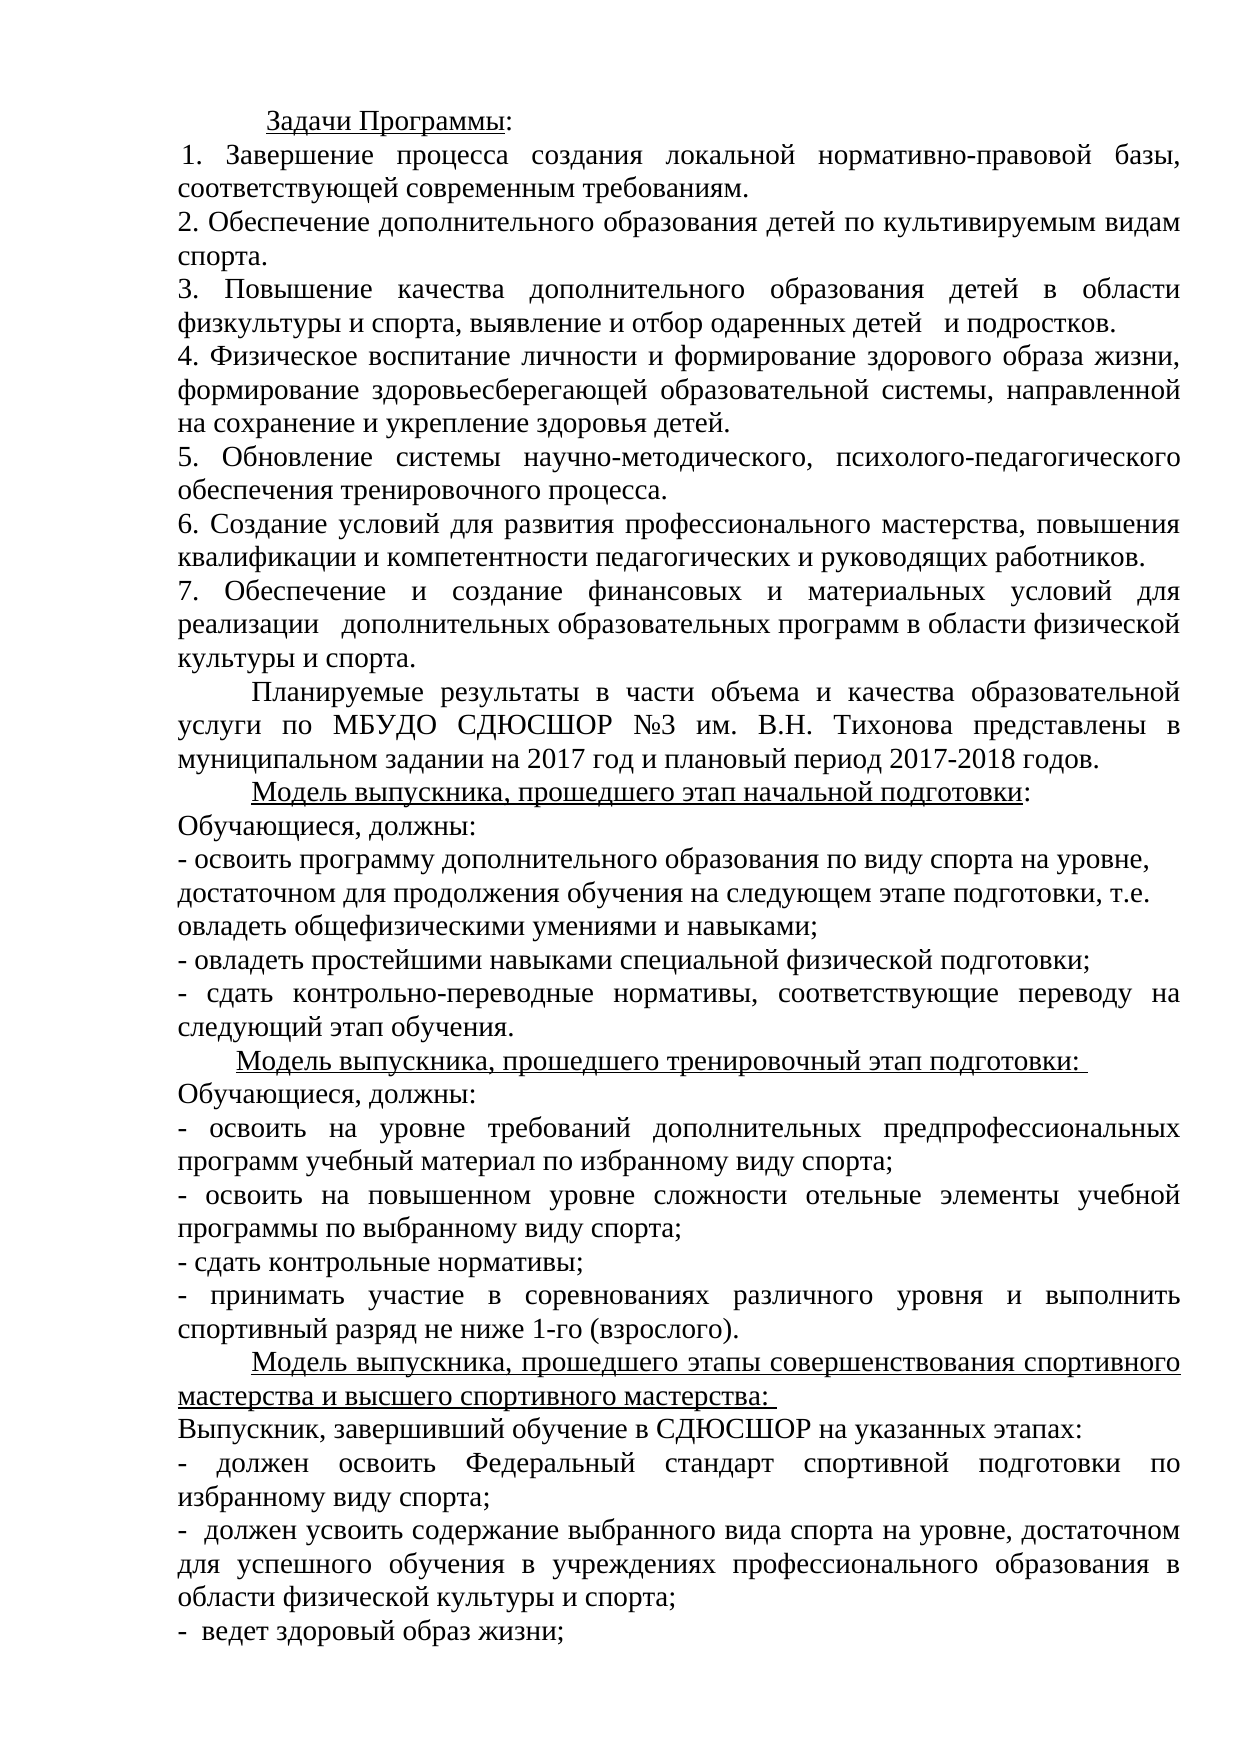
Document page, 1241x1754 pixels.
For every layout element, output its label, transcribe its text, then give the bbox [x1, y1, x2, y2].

text Модель выпускника, прошедшего этапы совершенствования спортивного мастерства и высшего спортивного мастерства: [177, 1344, 1181, 1412]
text - овладеть простейшими навыками специальной физической подготовки; [177, 942, 1181, 976]
list Задачи Программы: [177, 103, 1181, 137]
text Обучающиеся, должны: [177, 1076, 1181, 1110]
text - сдать контрольные нормативы; [177, 1244, 1181, 1277]
text - принимать участие в соревнованиях различного уровня и выполнить спортивный разряд не ниже 1-го (взрослого). [177, 1277, 1181, 1344]
list 7. Обеспечение и создание финансовых и материальных условий для реализации дополнительных образовательных программ в области физической культуры и спорта. [177, 573, 1181, 674]
text Выпускник, завершивший обучение в СДЮСШОР на указанных этапах: [177, 1412, 1181, 1445]
text 1. Завершение процесса создания локальной нормативно-правовой базы, соответствующей современным требованиям. [177, 137, 1181, 204]
text - сдать контрольно-переводные нормативы, соответствующие переводу на следующий этап обучения. [177, 976, 1181, 1043]
text - должен освоить Федеральный стандарт спортивной подготовки по избранному виду спорта; [177, 1445, 1181, 1512]
text - освоить на уровне требований дополнительных предпрофессиональных программ учебный материал по избранному виду спорта; [177, 1110, 1181, 1177]
text 3. Повышение качества дополнительного образования детей в области физкультуры и спорта, выявление и отбор одаренных детей и подростков. [177, 271, 1181, 338]
text - освоить программу дополнительного образования по виду спорта на уровне, достаточном для продолжения обучения на следующем этапе подготовки, т.е. овладеть общефизическими умениями и навыками; [177, 841, 1181, 942]
list Планируемые результаты в части объема и качества образовательной услуги по МБУДО СДЮСШОР №3 им. В.Н. Тихонова представлены в муниципальном задании на 2017 год и плановый период 2017-2018 годов. [177, 674, 1181, 774]
text - освоить на повышенном уровне сложности отельные элементы учебной программы по выбранному виду спорта; [177, 1177, 1181, 1244]
text Обучающиеся, должны: [177, 808, 1181, 841]
text 5. Обновление системы научно-методического, психолого-педагогического обеспечения тренировочного процесса. [177, 439, 1181, 506]
text 6. Создание условий для развития профессионального мастерства, повышения квалификации и компетентности педагогических и руководящих работников. [177, 506, 1181, 573]
text 2. Обеспечение дополнительного образования детей по культивируемым видам спорта. [177, 204, 1181, 271]
text 4. Физическое воспитание личности и формирование здорового образа жизни, формирование здоровьесберегающей образовательной системы, направленной на сохранение и укрепление здоровья детей. [177, 338, 1181, 439]
text - должен усвоить содержание выбранного вида спорта на уровне, достаточном для успешного обучения в учреждениях профессионального образования в области физической культуры и спорта; [177, 1512, 1181, 1613]
text - ведет здоровый образ жизни; [177, 1613, 1181, 1646]
text Модель выпускника, прошедшего тренировочный этап подготовки: [177, 1043, 1181, 1076]
list Модель выпускника, прошедшего этап начальной подготовки: [177, 774, 1181, 808]
